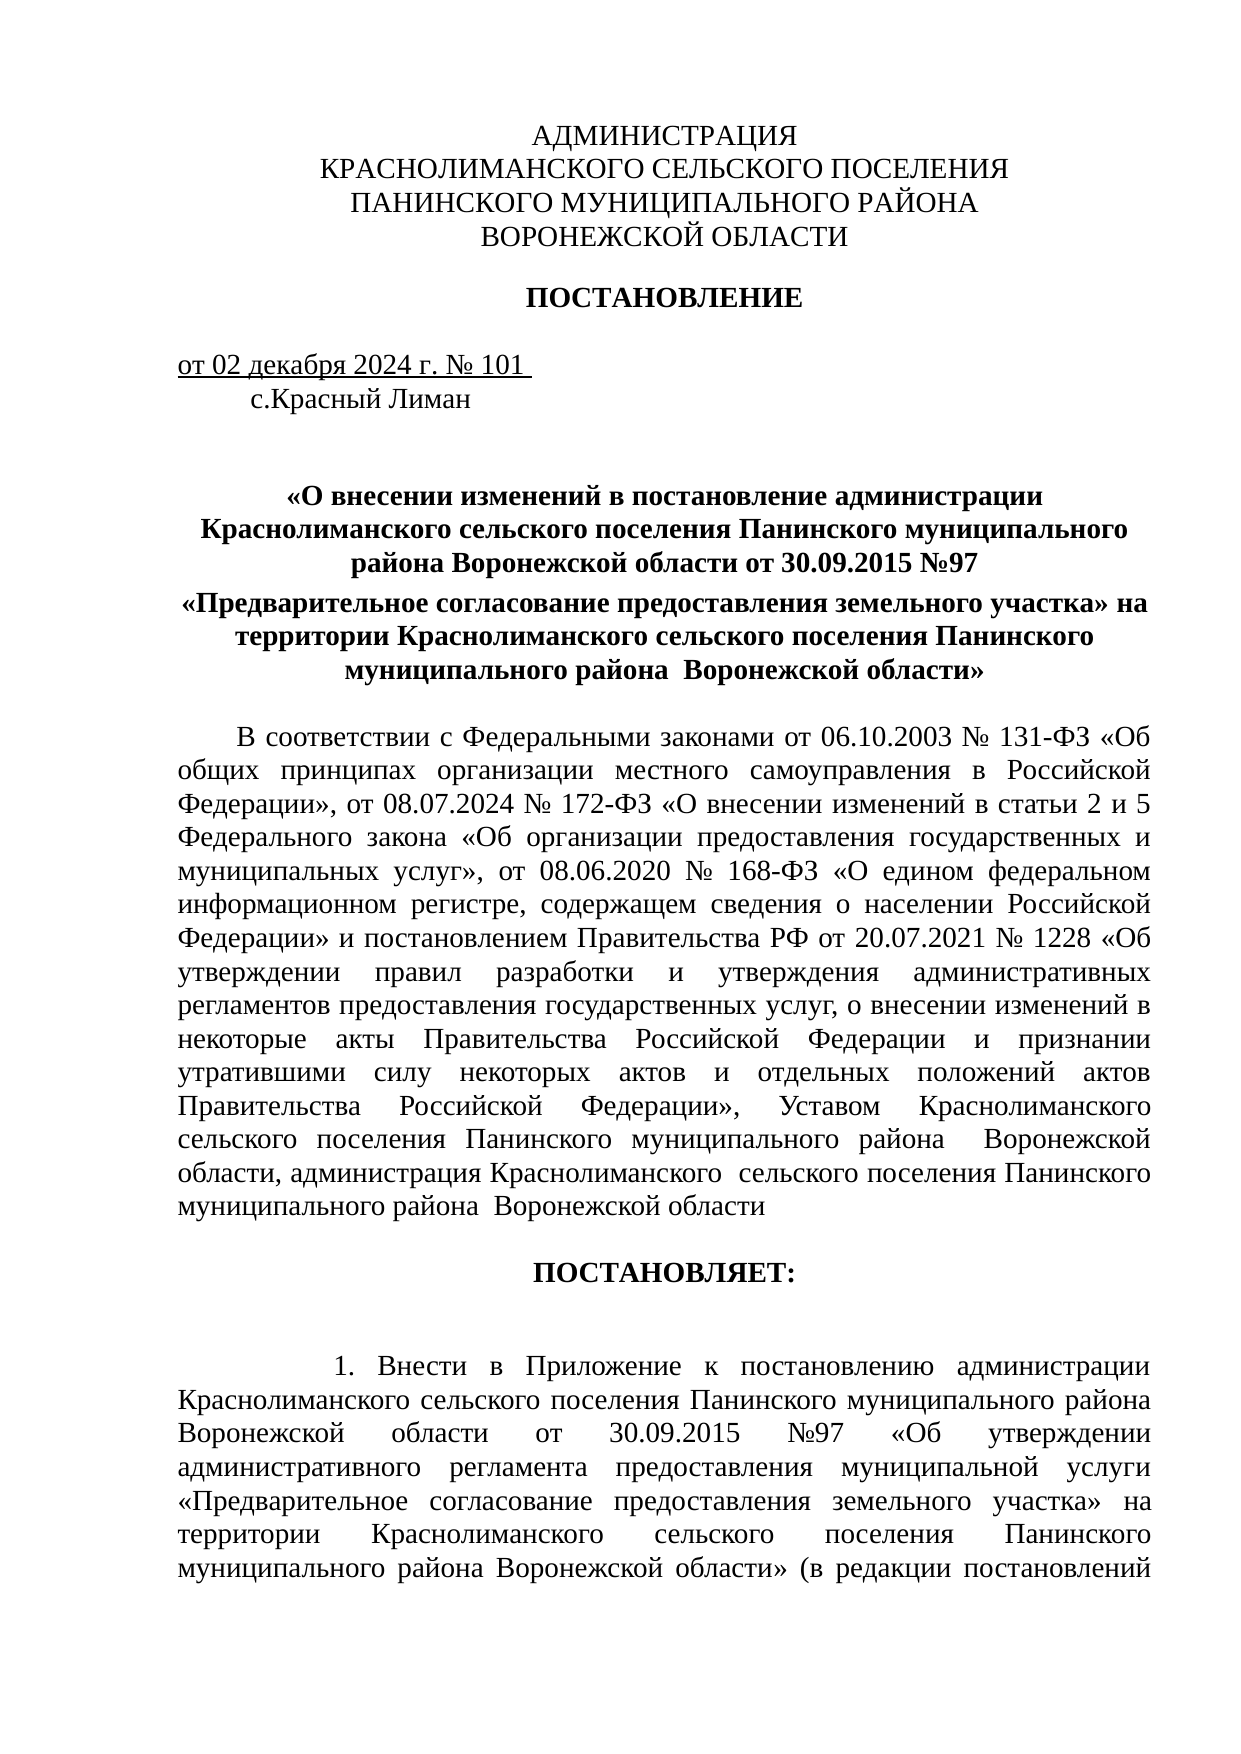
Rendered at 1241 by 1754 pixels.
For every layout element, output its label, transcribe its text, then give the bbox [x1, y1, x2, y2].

text ПАНИНСКОГО МУНИЦИПАЛЬНОГО РАЙОНА [177, 185, 1152, 219]
text ПОСТАНОВЛЯЕТ: [177, 1256, 1152, 1289]
text «О внесении изменений в постановление администрации Краснолиманского сельского поселения Панинского муниципального района Воронежской области от 30.09.2015 №97 [177, 478, 1152, 578]
title «Предварительное согласование предоставления земельного участка» на территории Краснолиманского сельского поселения Панинского муниципального района Воронежской области» [177, 585, 1152, 685]
text АДМИНИСТРАЦИЯ [177, 118, 1152, 152]
text с.Красный Лиман [177, 381, 532, 414]
title В соответствии с Федеральными законами от 06.10.2003 № 131-ФЗ «Об общих принципах организации местного самоуправления в Российской Федерации», от 08.07.2024 № 172-ФЗ «О внесении изменений в статьи 2 и 5 Федерального закона «Об организации предоставления государственных и муниципальных услуг», от 08.06.2020 № 168-ФЗ «О едином федеральном информационном регистре, содержащем сведения о населении Российской Федерации» и постановлением Правительства РФ от 20.07.2021 № 1228 «Об утверждении правил разработки и утверждения административных регламентов предоставления государственных услуг, о внесении изменений в некоторые акты Правительства Российской Федерации и признании утратившими силу некоторых актов и отдельных положений актов Правительства Российской Федерации», Уставом Краснолиманского сельского поселения Панинского муниципального района Воронежской области, администрация Краснолиманского сельского поселения Панинского муниципального района Воронежской области [177, 719, 1152, 1222]
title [177, 1348, 1152, 1583]
text КРАСНОЛИМАНСКОГО СЕЛЬСКОГО ПОСЕЛЕНИЯ [177, 152, 1152, 185]
text ПОСТАНОВЛЕНИЕ [177, 252, 1152, 314]
text от 02 декабря 2024 г. № 101 [177, 347, 532, 376]
text ВОРОНЕЖСКОЙ ОБЛАСТИ [177, 219, 1152, 252]
